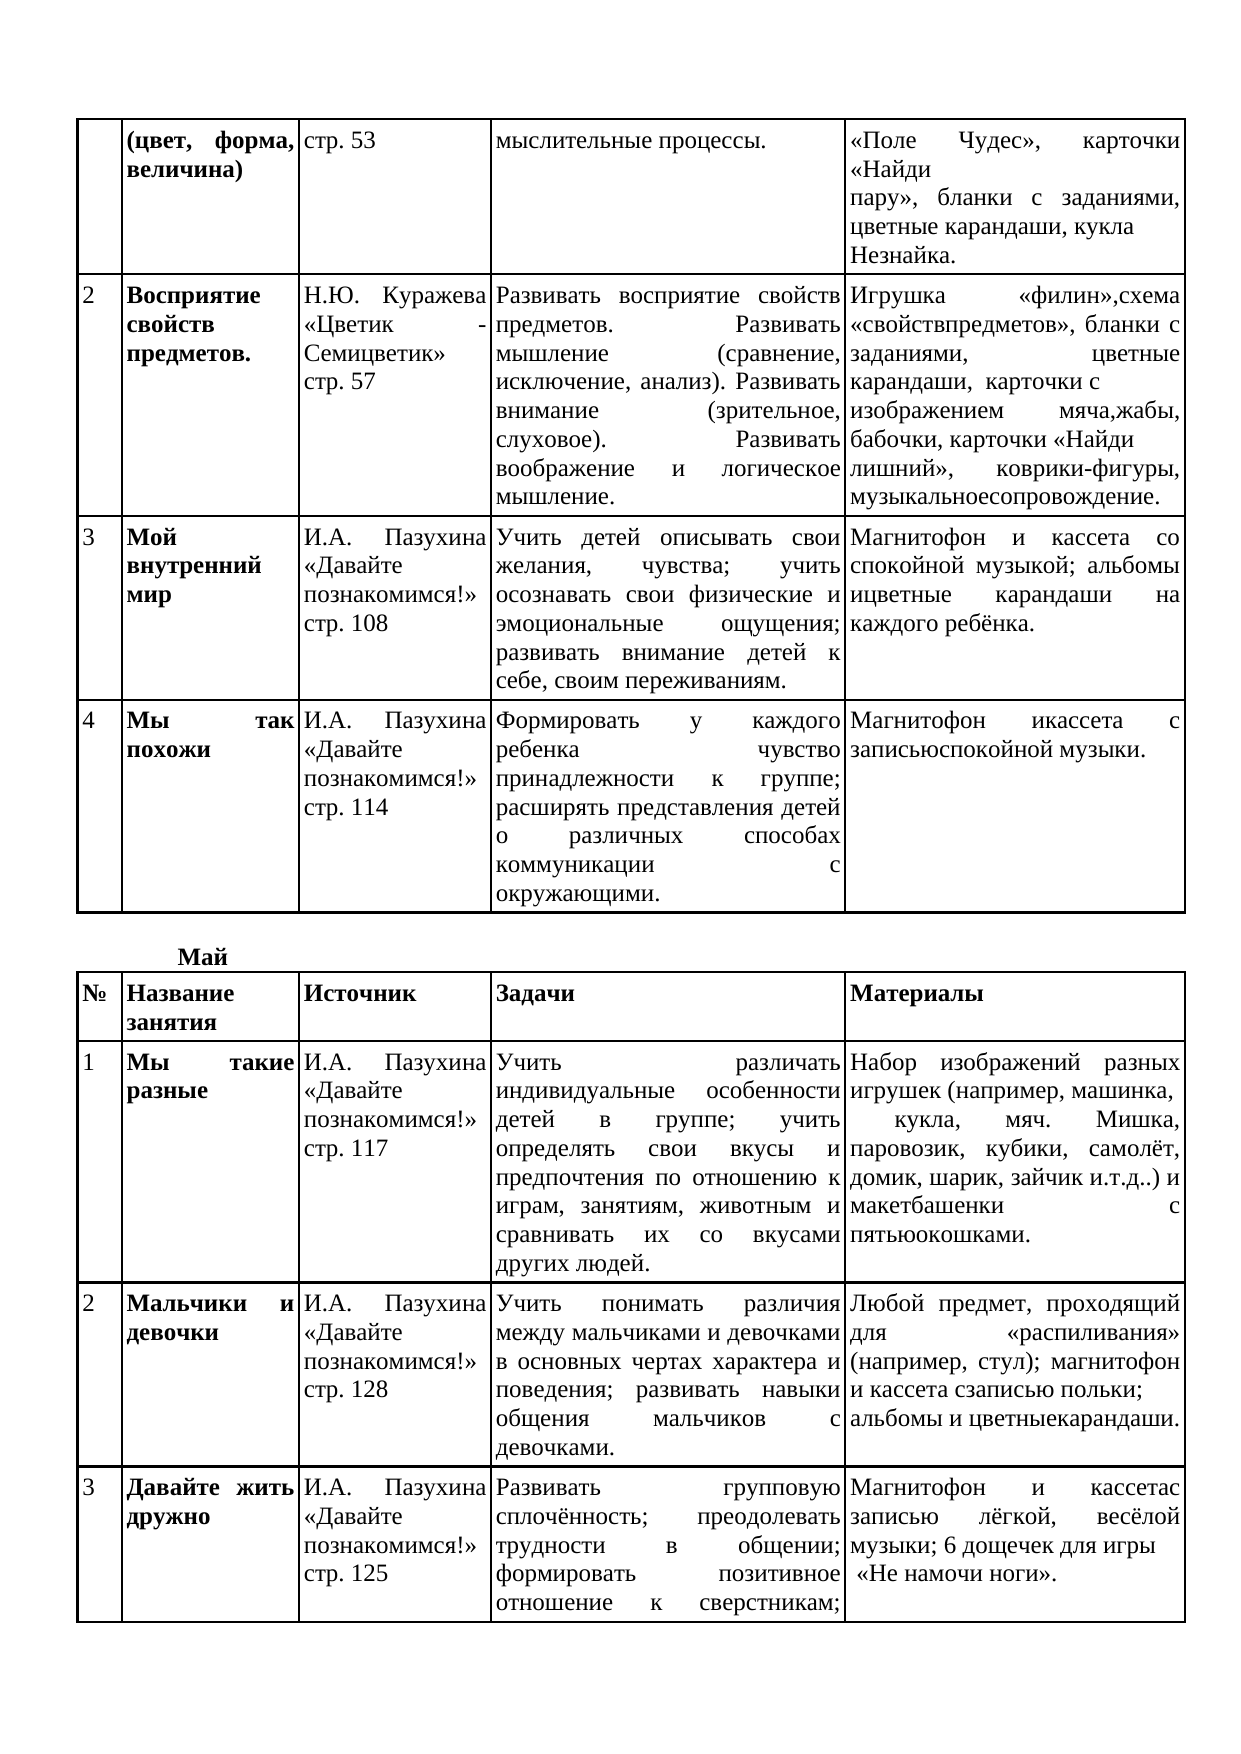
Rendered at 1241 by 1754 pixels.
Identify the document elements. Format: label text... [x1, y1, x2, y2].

table_cell Развивать восприятие свойств предметов. Развивать мышление (сравнение, исключение, анализ). Развивать внимание (зрительное, слуховое). Развивать воображение и логическое мышление. [492, 275, 844, 515]
table_cell 4 [79, 701, 121, 911]
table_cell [123, 120, 298, 273]
table_cell И.А. Пазухина «Давайте познакомимся!» стр. 128 [300, 1284, 490, 1465]
table_cell Н.Ю. Куражева «Цветик - Семицветик» стр. 57 [300, 275, 490, 515]
table_cell Учить детей описывать свои желания, чувства; учить осознавать свои физические и эмоциональные ощущения; развивать внимание детей к себе, своим переживаниям. [492, 517, 844, 699]
table_header Задачи [492, 973, 844, 1040]
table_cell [846, 120, 1184, 273]
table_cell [492, 1468, 844, 1621]
table_header Название занятия [123, 973, 298, 1040]
table_cell Магнитофон икассета с записьюспокойной музыки. [846, 701, 1184, 911]
table_cell Игрушка «филин»,схема «свойствпредметов», бланки с заданиями, цветные карандаши, карточки с изображением мяча,жабы, бабочки, карточки «Найди лишний», коврики-фигуры, музыкальноесопровождение. [846, 275, 1184, 515]
table_header № [79, 973, 121, 1040]
table_cell 3 [79, 517, 121, 699]
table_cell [300, 1468, 490, 1621]
table_cell 1 [79, 1042, 121, 1281]
text Май [177, 942, 1152, 971]
table_cell Мы такие разные [123, 1042, 298, 1281]
table_cell Набор изображений разных игрушек (например, машинка, кукла, мяч. Мишка, паровозик, кубики, самолёт, домик, шарик, зайчик и.т.д..) и макетбашенки с пятьюокошками. [846, 1042, 1184, 1281]
table_cell Учить различать индивидуальные особенности детей в группе; учить определять свои вкусы и предпочтения по отношению к играм, занятиям, животным и сравнивать их со вкусами других людей. [492, 1042, 844, 1281]
table_cell Давайте жить дружно [123, 1468, 298, 1621]
table_cell 3 [79, 1468, 121, 1621]
table_cell Магнитофон и кассета со спокойной музыкой; альбомы ицветные карандаши на каждого ребёнка. [846, 517, 1184, 699]
table_header Источник [300, 973, 490, 1040]
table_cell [300, 120, 490, 273]
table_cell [492, 120, 844, 273]
table_cell Мой внутренний мир [123, 517, 298, 699]
table_cell И.А. Пазухина «Давайте познакомимся!» стр. 114 [300, 701, 490, 911]
table_cell Восприятие свойств предметов. [123, 275, 298, 515]
table_cell 2 [79, 275, 121, 515]
table_cell 2 [79, 1284, 121, 1465]
table_cell Мы так похожи [123, 701, 298, 911]
table_cell Любой предмет, проходящий для «распиливания» (например, стул); магнитофон и кассета сзаписью польки; альбомы и цветныекарандаши. [846, 1284, 1184, 1465]
table_cell И.А. Пазухина «Давайте познакомимся!» стр. 117 [300, 1042, 490, 1281]
table_cell И.А. Пазухина «Давайте познакомимся!» стр. 108 [300, 517, 490, 699]
table_cell 1 [79, 120, 121, 273]
table_cell Формировать у каждого ребенка чувство принадлежности к группе; расширять представления детей о различных способах коммуникации с окружающими. [492, 701, 844, 911]
table_cell Мальчики и девочки [123, 1284, 298, 1465]
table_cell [846, 1468, 1184, 1621]
table_cell Учить понимать различия между мальчиками и девочками в основных чертах характера и поведения; развивать навыки общения мальчиков с девочками. [492, 1284, 844, 1465]
table_header Материалы [846, 973, 1184, 1040]
